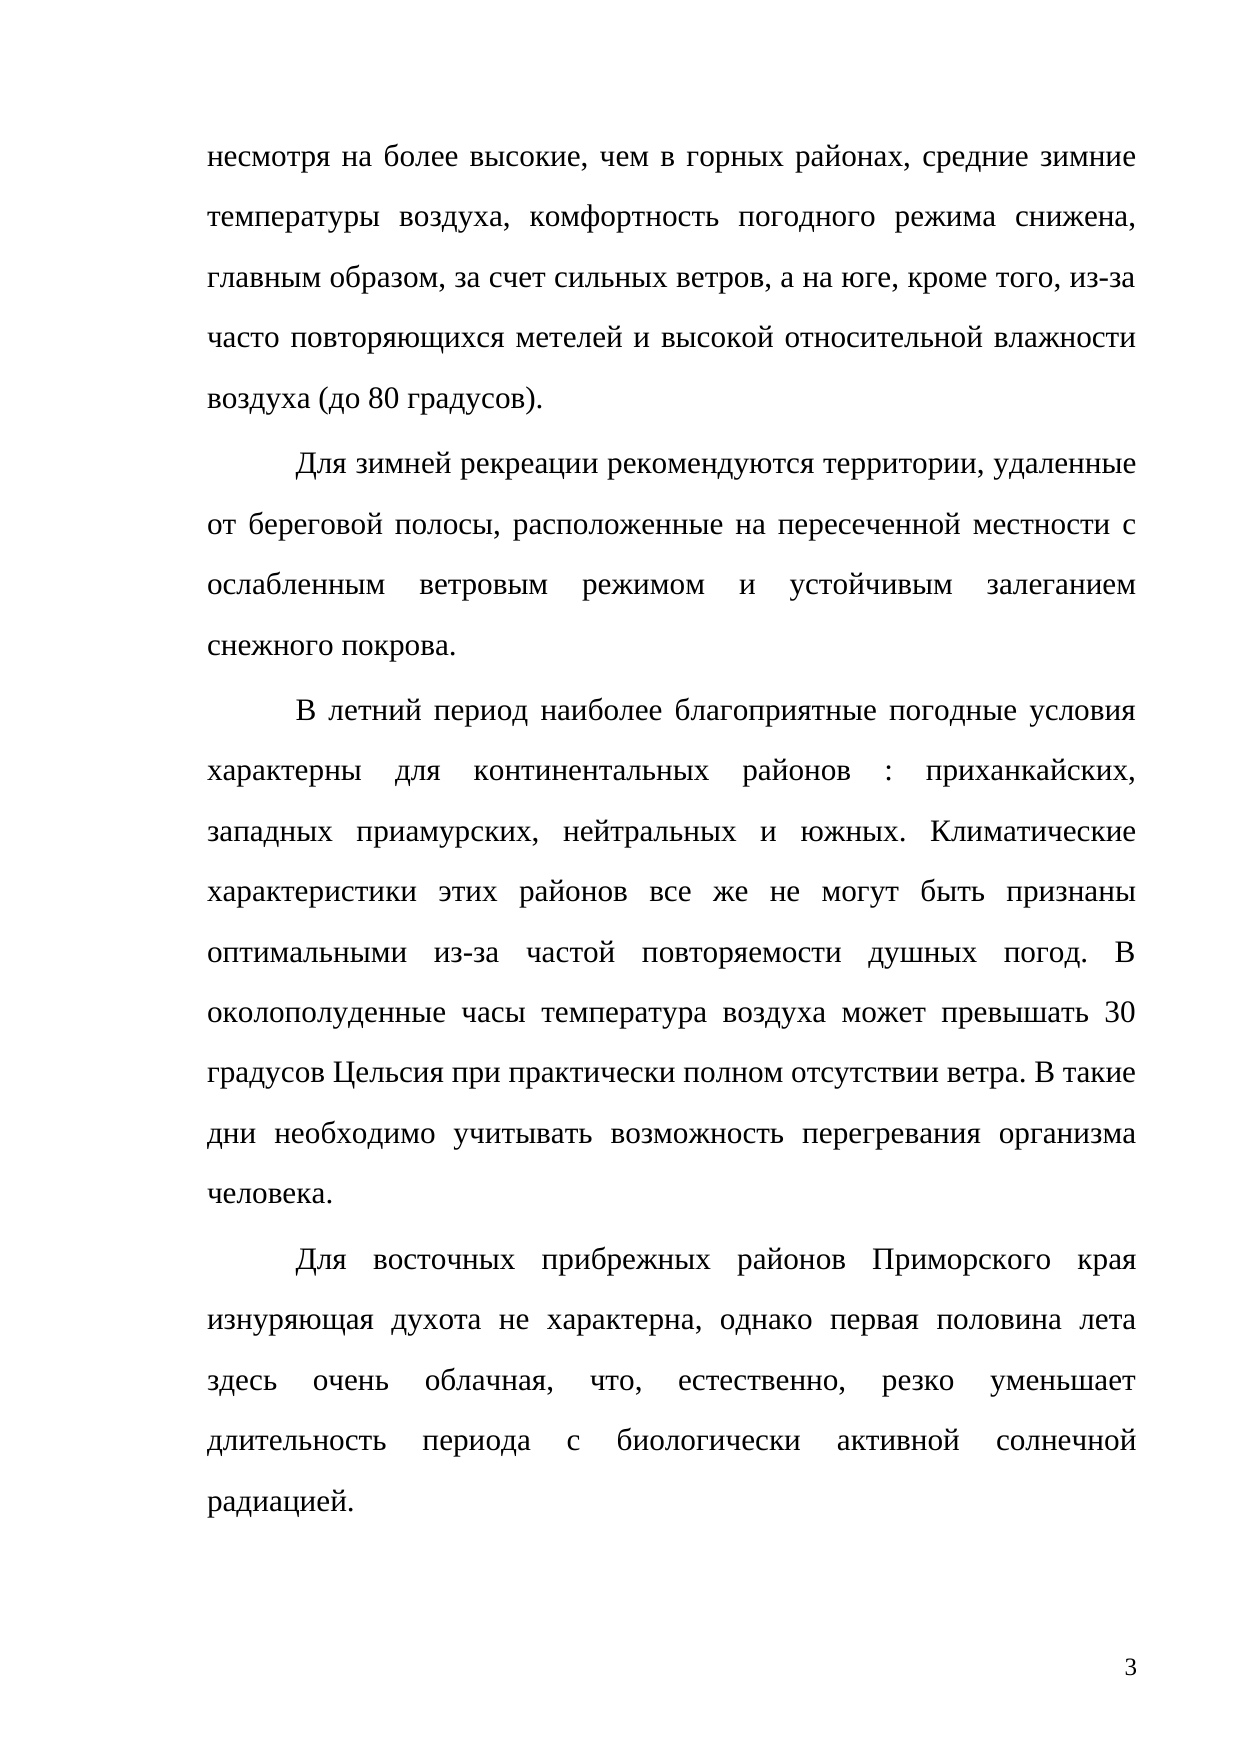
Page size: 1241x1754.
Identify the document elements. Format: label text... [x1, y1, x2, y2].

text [207, 118, 1137, 420]
text Для зимней рекреации рекомендуются территории, удаленные от береговой полосы, расположенные на пересеченной местности с ослабленным ветровым режимом и устойчивым залеганием снежного покрова. [207, 425, 1137, 667]
text В летний период наиболее благоприятные погодные условия характерны для континентальных районов : приханкайских, западных приамурских, нейтральных и южных. Климатические характеристики этих районов все же не могут быть признаны оптимальными из-за частой повторяемости душных погод. В околополуденные часы температура воздуха может превышать 30 градусов Цельсия при практически полном отсутствии ветра. В такие дни необходимо учитывать возможность перегревания организма человека. [207, 672, 1137, 1216]
text Для восточных прибрежных районов Приморского края изнуряющая духота не характерна, однако первая половина лета здесь очень облачная, что, естественно, резко уменьшает длительность периода с биологически активной солнечной радиацией. [207, 1221, 1137, 1523]
